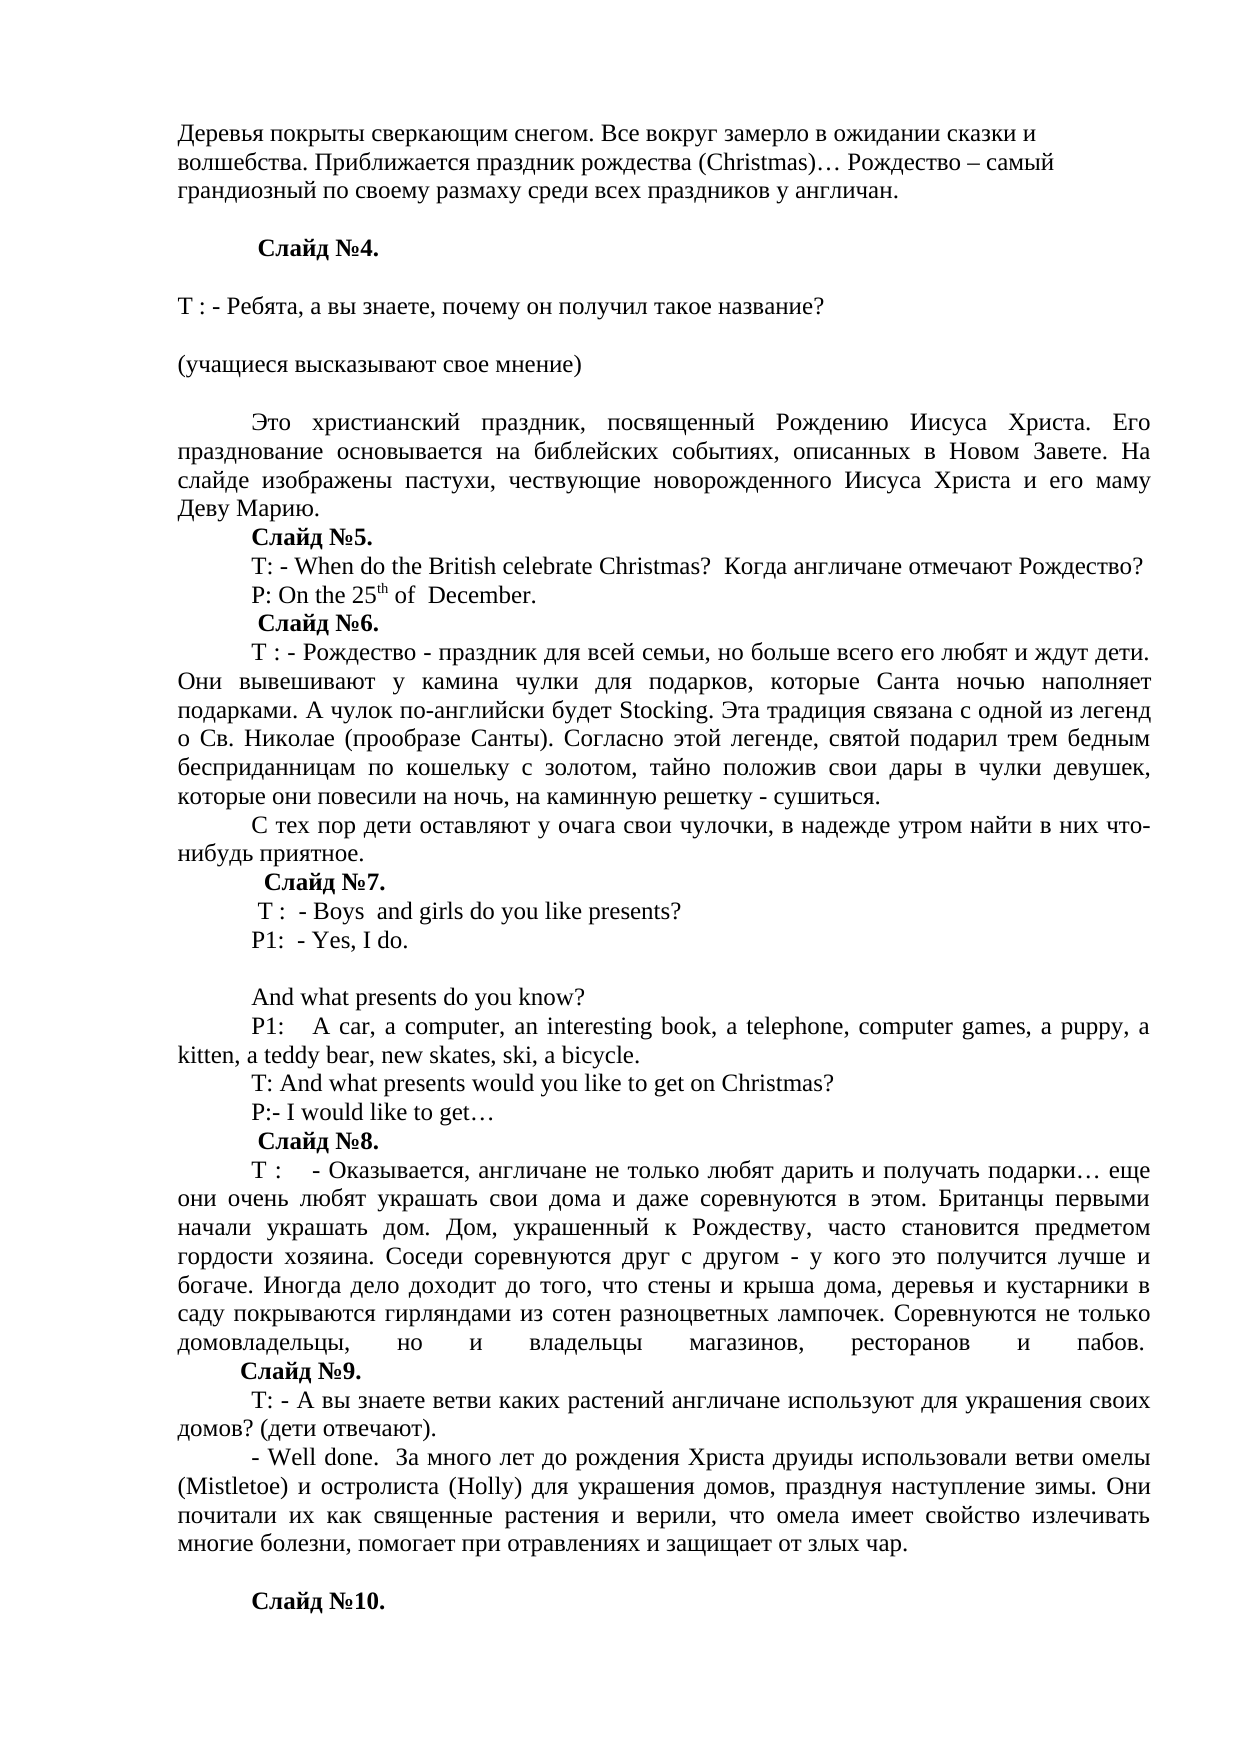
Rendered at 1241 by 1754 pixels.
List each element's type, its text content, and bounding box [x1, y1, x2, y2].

text Слайд №5. [177, 522, 1152, 551]
text Слайд №4. [177, 233, 1152, 262]
text - Well done. За много лет до рождения Христа друиды использовали ветви омелы (Mistletoe) и остролиста (Holly) для украшения домов, празднуя наступление зимы. Они почитали их как священные растения и верили, что омела имеет свойство излечивать многие болезни, помогает при отравлениях и защищает от злых чар. [177, 1442, 1152, 1557]
text P1: - Yes, I do. [177, 925, 1152, 953]
text (учащиеся высказывают свое мнение) [177, 349, 1152, 378]
text P1: A car, a computer, an interesting book, a telephone, computer games, a puppy, a kitten, a teddy bear, new skates, ski, a bicycle. [177, 1011, 1152, 1068]
text Слайд №8. [177, 1126, 1152, 1155]
text Р: On the 25th of December. [177, 580, 1152, 608]
text Слайд №10. [177, 1586, 1152, 1615]
text T: And what presents would you like to get on Christmas? [177, 1068, 1152, 1097]
text Слайд №7. [177, 867, 1152, 896]
text Это христианский праздник, посвященный Рождению Иисуса Христа. Его празднование основывается на библейских событиях, описанных в Новом Завете. На слайде изображены пастухи, чествующие новорожденного Иисуса Христа и его маму Деву Марию. [177, 407, 1152, 522]
text Т: - When do the British celebrate Christmas? Когда англичане отмечают Рождество? [177, 551, 1152, 580]
text Слайд №6. [177, 608, 1152, 637]
text T : - Boys and girls do you like presents? [177, 896, 1152, 925]
text С тех пор дети оставляют у очага свои чулочки, в надежде утром найти в них что-нибудь приятное. [177, 810, 1152, 867]
text T : - Оказывается, англичане не только любят дарить и получать подарки… еще они очень любят украшать свои дома и даже соревнуются в этом. Британцы первыми начали украшать дом. Дом, украшенный к Рождеству, часто становится предметом гордости хозяина. Соседи соревнуются друг с другом - у кого это получится лучше и богаче. Иногда дело доходит до того, что стены и крыша дома, деревья и кустарники в саду покрываются гирляндами из сотен разноцветных лампочек. Соревнуются не только домовладельцы, но и владельцы магазинов, ресторанов и пабов. Слайд №9. [177, 1155, 1152, 1385]
text T : - Ребята, а вы знаете, почему он получил такое название? [177, 291, 1152, 320]
text T : - Рождество - праздник для всей семьи, но больше всего его любят и ждут дети. Они вывешивают у камина чулки для подарков, которыe Санта ночью наполняет подарками. А чулок по-английски будет Stocking. Эта традиция связана с одной из легенд о Св. Николае (прообразе Санты). Согласно этой легенде, святой подарил трем бедным бесприданницам по кошельку с золотом, тайно положив свои дары в чулки девушек, которые они повесили на ночь, на каминную решетку - сушиться. [177, 637, 1152, 810]
text Деревья покрыты сверкающим снегом. Все вокруг замерло в ожидании сказки и волшебства. Приближается праздник рождества (Christmas)… Рождество – самый грандиозный по своему размаху среди всех праздников у англичан. [177, 118, 1152, 204]
text And what presents do you know? [177, 982, 1152, 1011]
text P:- I would like to get… [177, 1097, 1152, 1126]
text T: - А вы знаете ветви каких растений англичане используют для украшения своих домов? (дети отвечают). [177, 1385, 1152, 1442]
